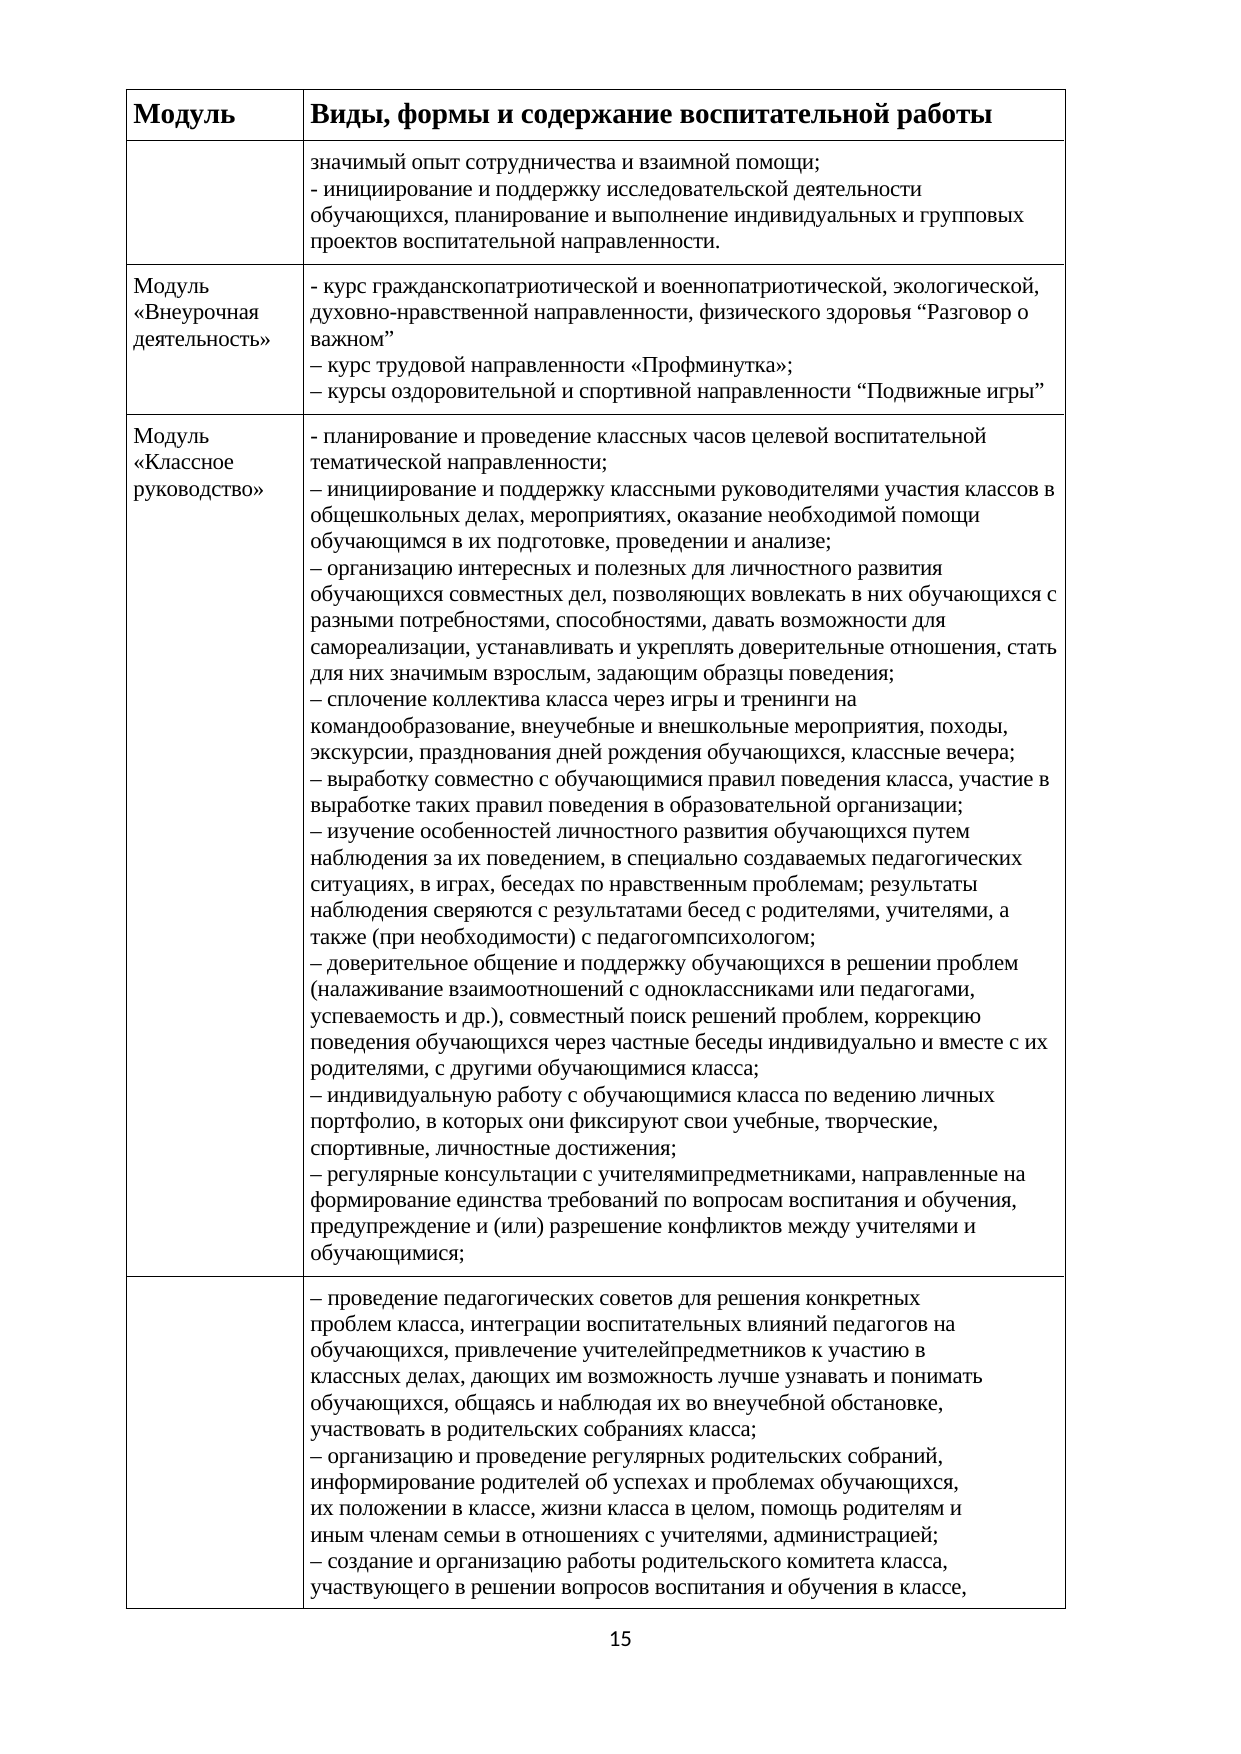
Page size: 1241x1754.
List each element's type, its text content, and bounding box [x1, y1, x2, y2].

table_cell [127, 141, 303, 264]
table_cell - планирование и проведение классных часов целевой воспитательной тематической направленности; – инициирование и поддержку классными руководителями участия классов в общешкольных делах, мероприятиях, оказание необходимой помощи обучающимся в их подготовке, проведении и анализе; – организацию интересных и полезных для личностного развития обучающихся совместных дел, позволяющих вовлекать в них обучающихся с разными потребностями, способностями, давать возможности для самореализации, устанавливать и укреплять доверительные отношения, стать для них значимым взрослым, задающим образцы поведения; – сплочение коллектива класса через игры и тренинги на командообразование, внеучебные и внешкольные мероприятия, походы, экскурсии, празднования дней рождения обучающихся, классные вечера; – выработку совместно с обучающимися правил поведения класса, участие в выработке таких правил поведения в образовательной организации; – изучение особенностей личностного развития обучающихся путем наблюдения за их поведением, в специально создаваемых педагогических ситуациях, в играх, беседах по нравственным проблемам; результаты наблюдения сверяются с результатами бесед с родителями, учителями, а также (при необходимости) с педагогом­психологом; – доверительное общение и поддержку обучающихся в решении проблем (налаживание взаимоотношений с одноклассниками или педагогами, успеваемость и др.), совместный поиск решений проблем, коррекцию поведения обучающихся через частные беседы индивидуально и вместе с их родителями, с другими обучающимися класса; – индивидуальную работу с обучающимися класса по ведению личных портфолио, в которых они фиксируют свои учебные, творческие, спортивные, личностные достижения; – регулярные консультации с учителями­предметниками, направленные на формирование единства требований по вопросам воспитания и обучения, предупреждение и (или) разрешение конфликтов между учителями и обучающимися; [304, 414, 1065, 1276]
table_cell [127, 1277, 303, 1608]
table_cell Модуль «Классное руководство» [127, 415, 303, 1276]
table_header Модуль [127, 90, 303, 140]
table_cell - курс гражданско­патриотической и военно­патриотической, экологической, духовно-нравственной направленности, физического здоровья “Разговор о важном” – курс трудовой направленности «Профминутка»; – курсы оздоровительной и спортивной направленности “Подвижные игры” [304, 264, 1065, 414]
table_cell Модуль «Внеурочная деятельность» [127, 265, 303, 414]
table_header Виды, формы и содержание воспитательной работы [304, 90, 1065, 140]
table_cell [304, 1276, 1065, 1608]
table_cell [304, 140, 1065, 264]
